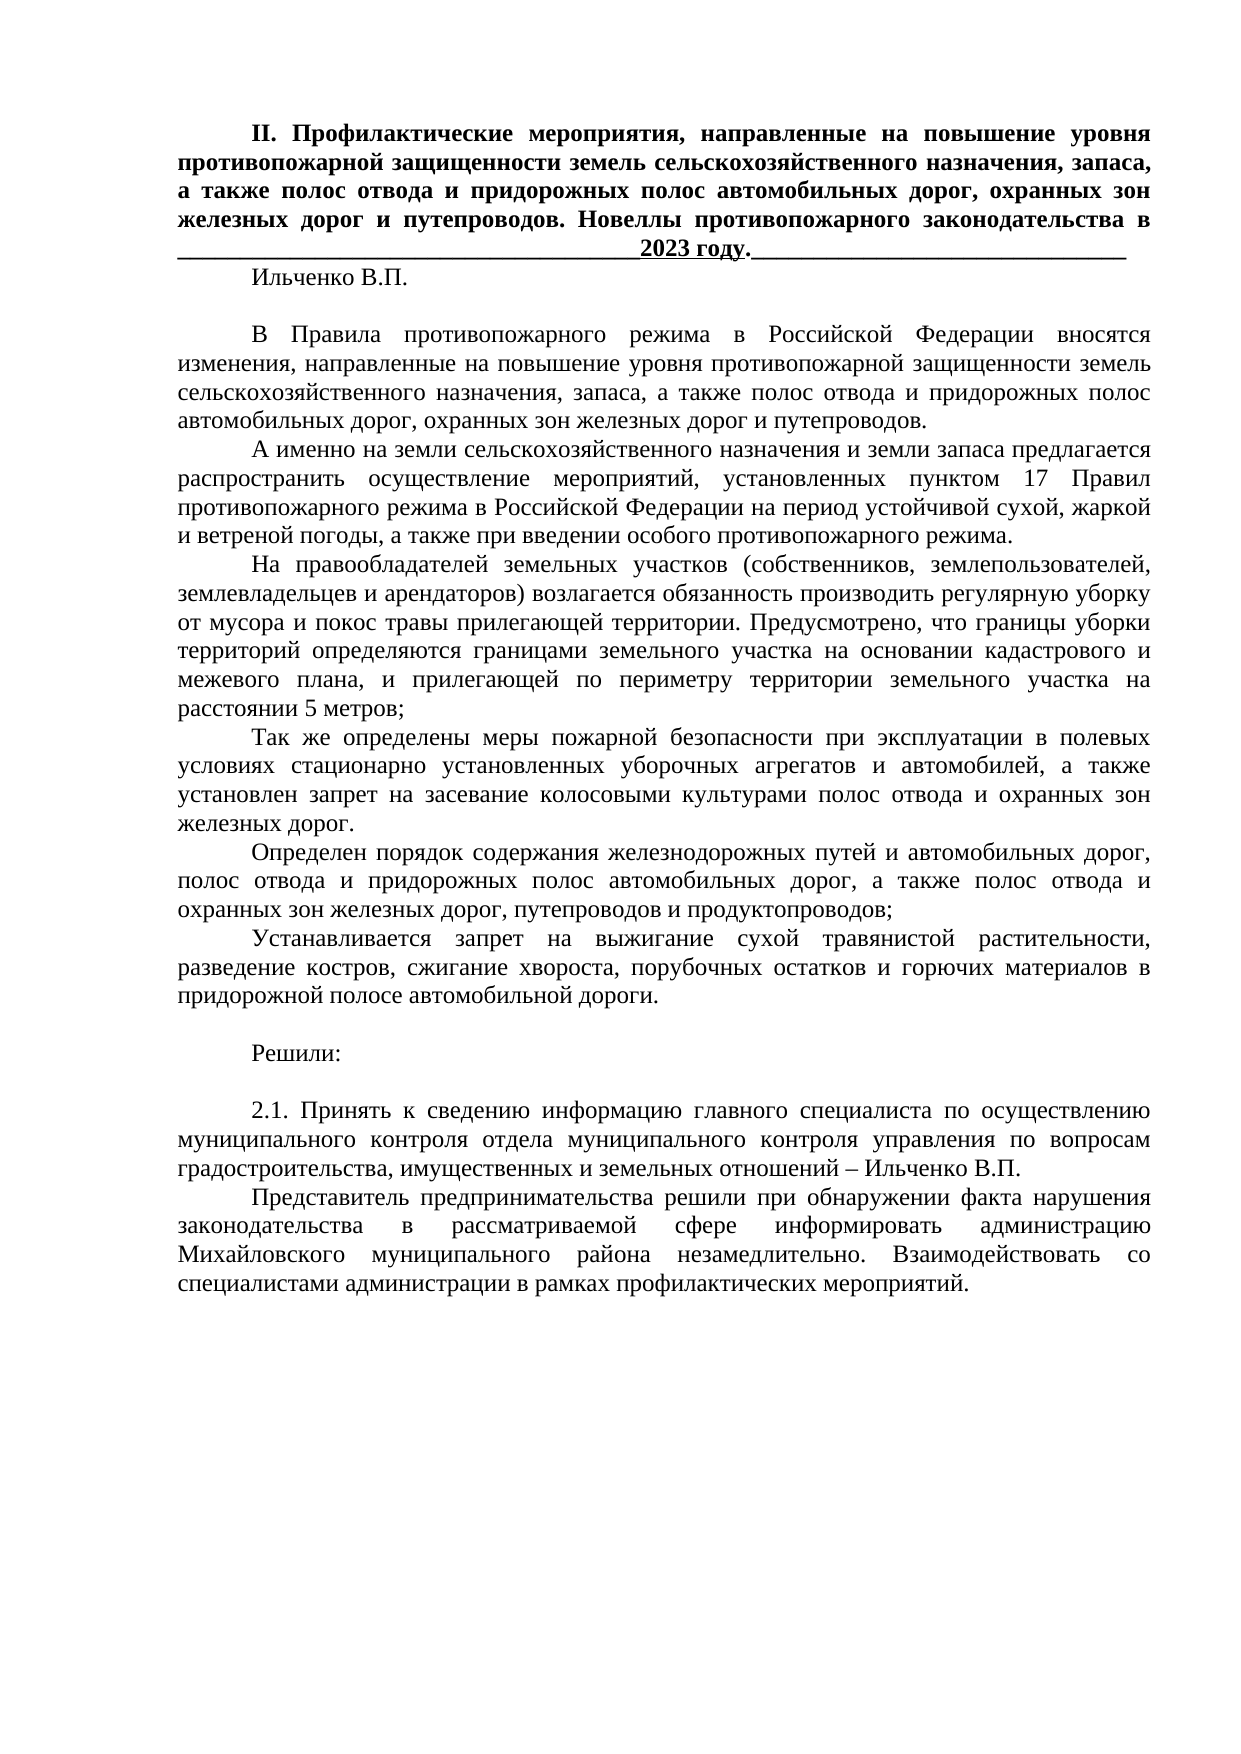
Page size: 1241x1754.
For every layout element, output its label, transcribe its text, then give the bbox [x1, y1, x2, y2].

text На правообладателей земельных участков (собственников, землепользователей, землевладельцев и арендаторов) возлагается обязанность производить регулярную уборку от мусора и покос травы прилегающей территории. Предусмотрено, что границы уборки территорий определяются границами земельного участка на основании кадастрового и межевого плана, и прилегающей по периметру территории земельного участка на расстоянии 5 метров; [177, 549, 1152, 722]
text Представитель предпринимательства решили при обнаружении факта нарушения законодательства в рассматриваемой сфере информировать администрацию Михайловского муниципального района незамедлительно. Взаимодействовать со специалистами администрации в рамках профилактических мероприятий. [177, 1182, 1152, 1297]
text Устанавливается запрет на выжигание сухой травянистой растительности, разведение костров, сжигание хвороста, порубочных остатков и горючих материалов в придорожной полосе автомобильной дороги. [177, 923, 1152, 1009]
text В Правила противопожарного режима в Российской Федерации вносятся изменения, направленные на повышение уровня противопожарной защищенности земель сельскохозяйственного назначения, запаса, а также полос отвода и придорожных полос автомобильных дорог, охранных зон железных дорог и путепроводов. [177, 319, 1152, 434]
text II. Профилактические мероприятия, направленные на повышение уровня противопожарной защищенности земель сельскохозяйственного назначения, запаса, а также полос отвода и придорожных полос автомобильных дорог, охранных зон железных дорог и путепроводов. Новеллы противопожарного законодательства в _____________________________________2023 году.______________________________ [177, 118, 1152, 262]
text Определен порядок содержания железнодорожных путей и автомобильных дорог, полос отвода и придорожных полос автомобильных дорог, а также полос отвода и охранных зон железных дорог, путепроводов и продуктопроводов; [177, 837, 1152, 923]
text Так же определены меры пожарной безопасности при эксплуатации в полевых условиях стационарно установленных уборочных агрегатов и автомобилей, а также установлен запрет на засевание колосовыми культурами полос отвода и охранных зон железных дорог. [177, 722, 1152, 837]
text Решили: [177, 1038, 1152, 1067]
text 2.1. Принять к сведению информацию главного специалиста по осуществлению муниципального контроля отдела муниципального контроля управления по вопросам градостроительства, имущественных и земельных отношений – Ильченко В.П. [177, 1096, 1152, 1182]
text А именно на земли сельскохозяйственного назначения и земли запаса предлагается распространить осуществление мероприятий, установленных пунктом 17 Правил противопожарного режима в Российской Федерации на период устойчивой сухой, жаркой и ветреной погоды, а также при введении особого противопожарного режима. [177, 434, 1152, 549]
text Ильченко В.П. [177, 262, 1152, 291]
